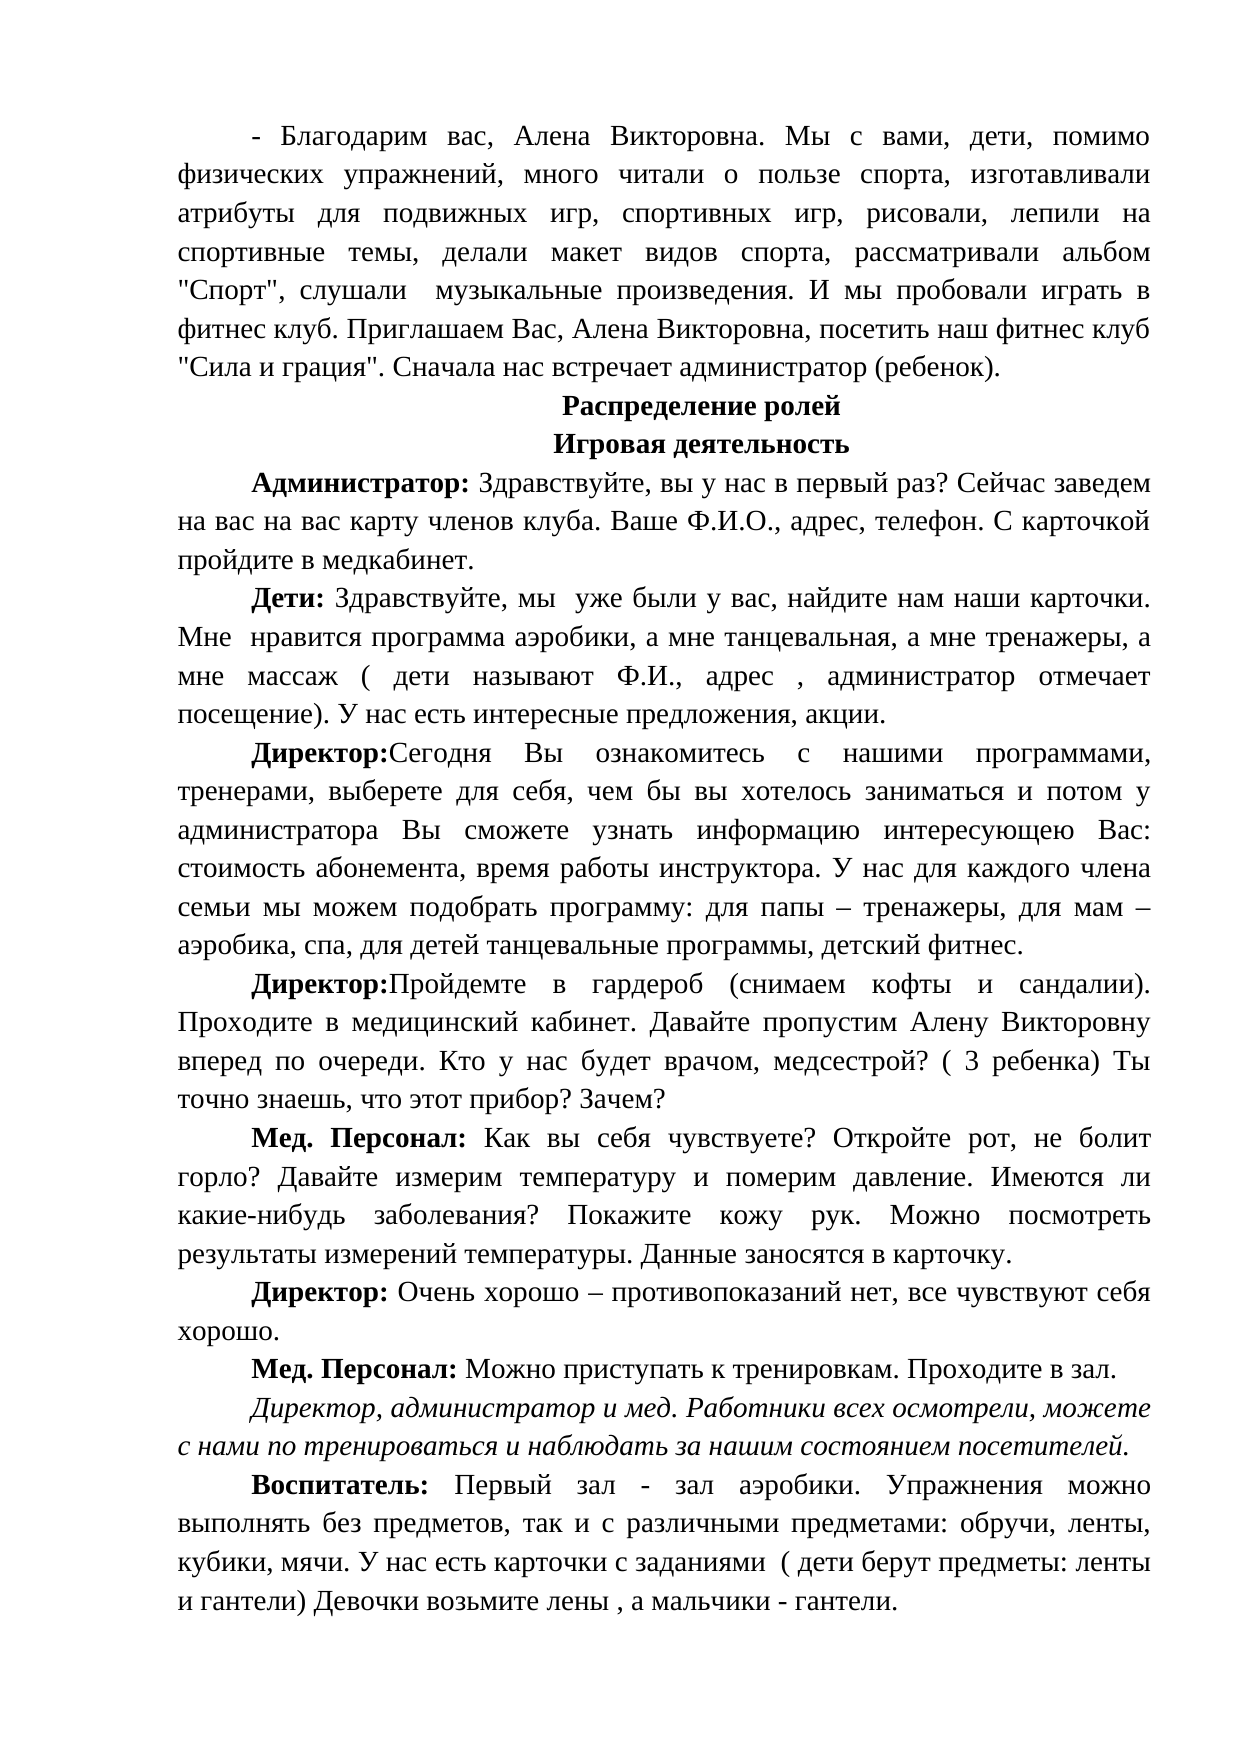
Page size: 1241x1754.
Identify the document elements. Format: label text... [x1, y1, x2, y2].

text Дети: Здравствуйте, мы уже были у вас, найдите нам наши карточки. Мне нравится программа аэробики, а мне танцевальная, а мне тренажеры, а мне массаж ( дети называют Ф.И., адрес , администратор отмечает посещение). У нас есть интересные предложения, акции. [177, 581, 1152, 730]
text Мед. Персонал: Можно приступать к тренировкам. Проходите в зал. [177, 1351, 1152, 1385]
text Воспитатель: Первый зал - зал аэробики. Упражнения можно выполнять без предметов, так и с различными предметами: обручи, ленты, кубики, мячи. У нас есть карточки с заданиями ( дети берут предметы: ленты и гантели) Девочки возьмите лены , а мальчики - гантели. [177, 1467, 1152, 1616]
text Директор:Пройдемте в гардероб (снимаем кофты и сандалии). Проходите в медицинский кабинет. Давайте пропустим Алену Викторовну вперед по очереди. Кто у нас будет врачом, медсестрой? ( 3 ребенка) Ты точно знаешь, что этот прибор? Зачем? [177, 966, 1152, 1115]
text Администратор: Здравствуйте, вы у нас в первый раз? Сейчас заведем на вас на вас карту членов клуба. Ваше Ф.И.О., адрес, телефон. С карточкой пройдите в медкабинет. [177, 465, 1152, 576]
text Директор: Очень хорошо – противопоказаний нет, все чувствуют себя хорошо. [177, 1274, 1152, 1346]
text Мед. Персонал: Как вы себя чувствуете? Откройте рот, не болит горло? Давайте измерим температуру и померим давление. Имеются ли какие-нибудь заболевания? Покажите кожу рук. Можно посмотреть результаты измерений температуры. Данные заносятся в карточку. [177, 1120, 1152, 1269]
text Директор:Сегодня Вы ознакомитесь с нашими программами, тренерами, выберете для себя, чем бы вы хотелось заниматься и потом у администратора Вы сможете узнать информацию интересующею Вас: стоимость абонемента, время работы инструктора. У нас для каждого члена семьи мы можем подобрать программу: для папы – тренажеры, для мам – аэробика, спа, для детей танцевальные программы, детский фитнес. [177, 735, 1152, 961]
text Директор, администратор и мед. Работники всех осмотрели, можете с нами по тренироваться и наблюдать за нашим состоянием посетителей. [177, 1390, 1152, 1462]
text - Благодарим вас, Алена Викторовна. Мы с вами, дети, помимо физических упражнений, много читали о пользе спорта, изготавливали атрибуты для подвижных игр, спортивных игр, рисовали, лепили на спортивные темы, делали макет видов спорта, рассматривали альбом "Спорт", слушали музыкальные произведения. И мы пробовали играть в фитнес клуб. Приглашаем Вас, Алена Викторовна, посетить наш фитнес клуб "Сила и грация". Сначала нас встречает администратор (ребенок). [177, 118, 1152, 383]
text Игровая деятельность [177, 426, 1152, 460]
text Распределение ролей [177, 388, 1152, 421]
